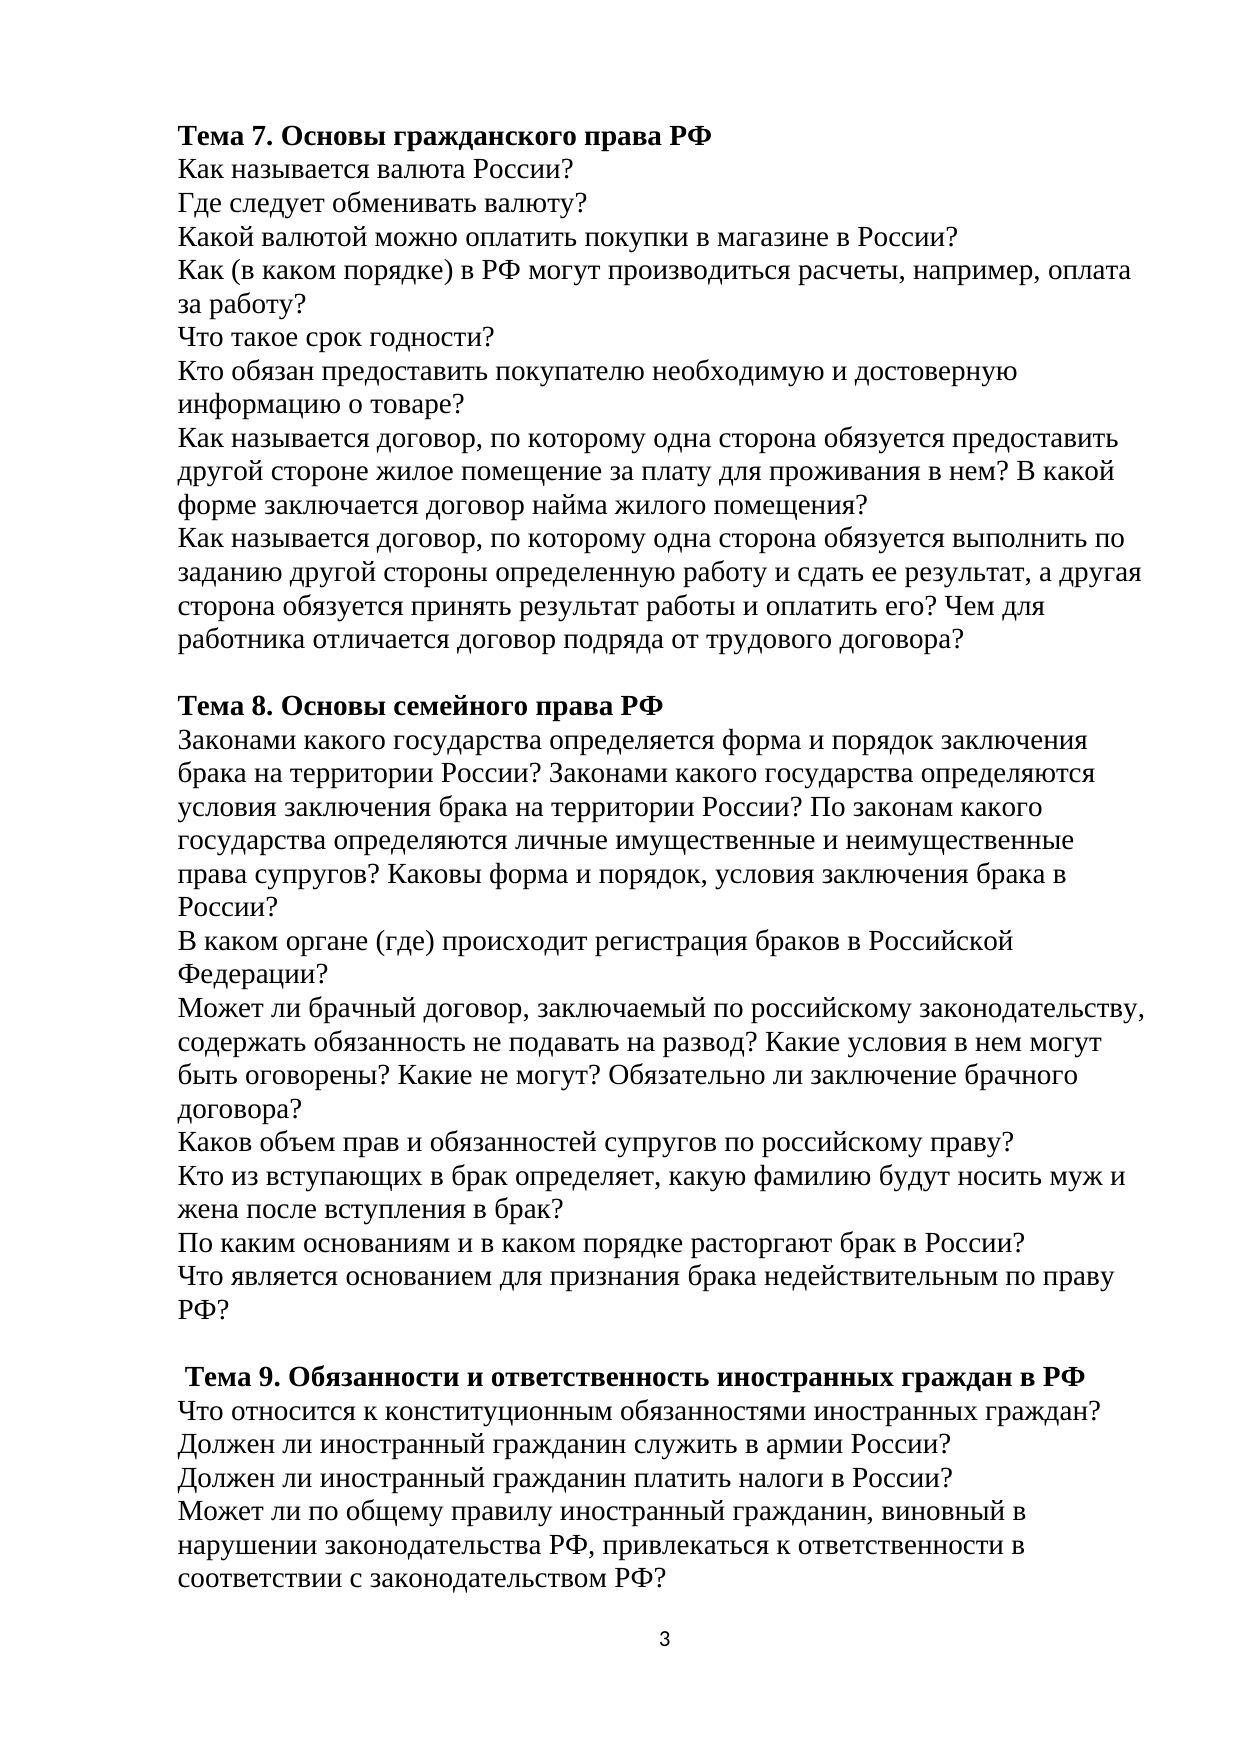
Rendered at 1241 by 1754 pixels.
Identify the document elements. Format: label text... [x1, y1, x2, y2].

text Как (в каком порядке) в РФ могут производиться расчеты, например, оплата за работу? [177, 252, 1152, 319]
text Тема 8. Основы семейного права РФ [177, 688, 1152, 722]
text Должен ли иностранный гражданин платить налоги в России? [177, 1460, 1152, 1493]
text Что относится к конституционным обязанностями иностранных граждан? [177, 1393, 1152, 1426]
text Тема 9. Обязанности и ответственность иностранных граждан в РФ [177, 1359, 1152, 1393]
text Что является основанием для признания брака недействительным по праву РФ? [177, 1258, 1152, 1326]
text Тема 7. Основы гражданского права РФ [177, 118, 1152, 152]
text Может ли брачный договор, заключаемый по российскому законодательству, содержать обязанность не подавать на развод? Какие условия в нем могут быть оговорены? Какие не могут? Обязательно ли заключение брачного договора? [177, 990, 1152, 1124]
text Как называется валюта России? [177, 152, 1152, 185]
text В каком органе (где) происходит регистрация браков в Российской Федерации? [177, 923, 1152, 990]
text Законами какого государства определяется форма и порядок заключения брака на территории России? Законами какого государства определяются условия заключения брака на территории России? По законам какого государства определяются личные имущественные и неимущественные права супругов? Каковы форма и порядок, условия заключения брака в России? [177, 722, 1152, 923]
text Должен ли иностранный гражданин служить в армии России? [177, 1426, 1152, 1460]
text Может ли по общему правилу иностранный гражданин, виновный в нарушении законодательства РФ, привлекаться к ответственности в соответствии с законодательством РФ? [177, 1493, 1152, 1594]
text Какой валютой можно оплатить покупки в магазине в России? [177, 219, 1152, 252]
text Кто обязан предоставить покупателю необходимую и достоверную информацию о товаре? [177, 353, 1152, 420]
text По каким основаниям и в каком порядке расторгают брак в России? [177, 1225, 1152, 1258]
text Где следует обменивать валюту? [177, 185, 1152, 219]
text Как называется договор, по которому одна сторона обязуется выполнить по заданию другой стороны определенную работу и сдать ее результат, а другая сторона обязуется принять результат работы и оплатить его? Чем для работника отличается договор подряда от трудового договора? [177, 521, 1152, 655]
text Что такое срок годности? [177, 319, 1152, 353]
text Кто из вступающих в брак определяет, какую фамилию будут носить муж и жена после вступления в брак? [177, 1158, 1152, 1225]
text Как называется договор, по которому одна сторона обязуется предоставить другой стороне жилое помещение за плату для проживания в нем? В какой форме заключается договор найма жилого помещения? [177, 420, 1152, 521]
text Каков объем прав и обязанностей супругов по российскому праву? [177, 1124, 1152, 1158]
